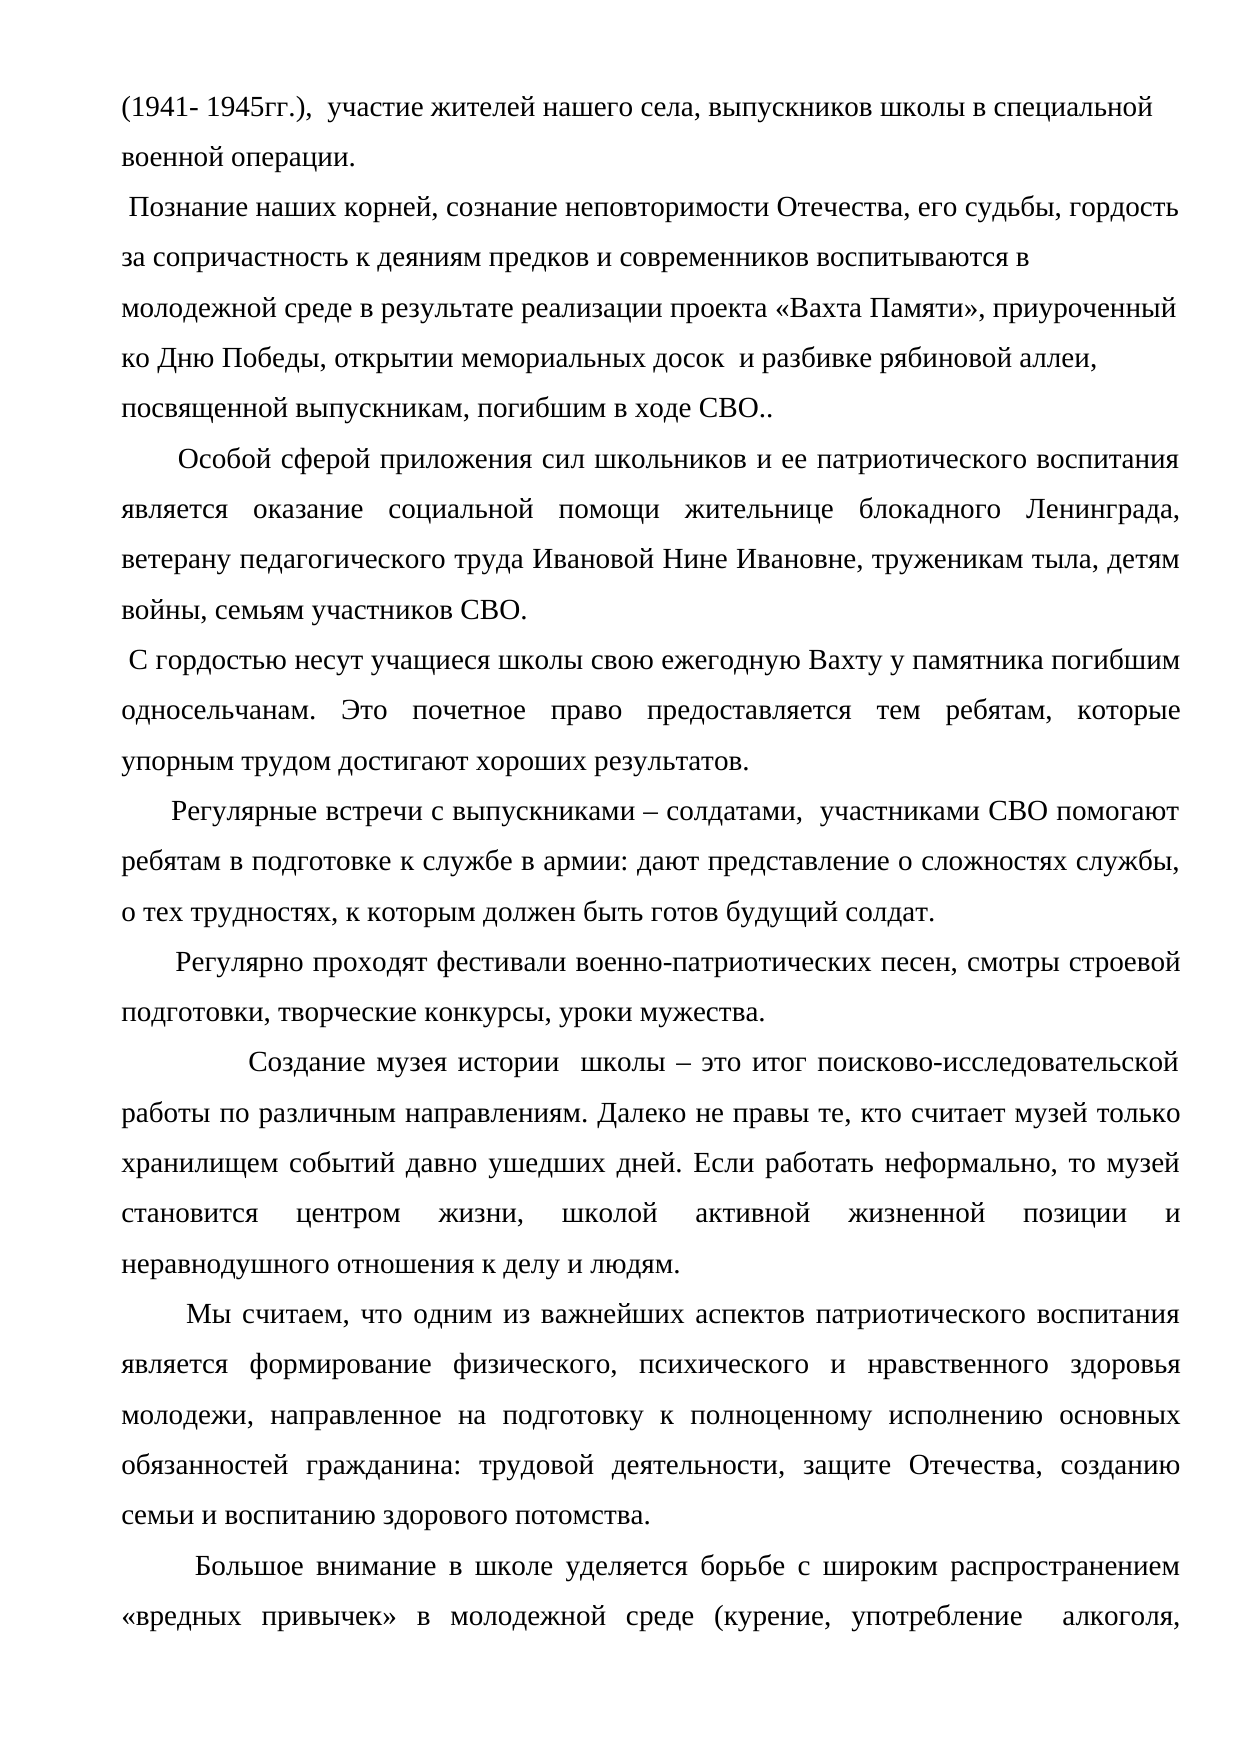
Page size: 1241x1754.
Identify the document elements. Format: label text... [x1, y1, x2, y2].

text Регулярные встречи с выпускниками – солдатами, участниками СВО помогают ребятам в подготовке к службе в армии: дают представление о сложностях службы, о тех трудностях, к которым должен быть готов будущий солдат. [121, 793, 1181, 927]
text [121, 1548, 1181, 1632]
text Регулярно проходят фестивали военно-патриотических песен, смотры строевой подготовки, творческие конкурсы, уроки мужества. [121, 944, 1181, 1028]
text Создание музея истории школы – это итог поисково-исследовательской работы по различным направлениям. Далеко не правы те, кто считает музей только хранилищем событий давно ушедших дней. Если работать неформально, то музей становится центром жизни, школой активной жизненной позиции и неравнодушного отношения к делу и людям. [121, 1044, 1181, 1279]
text Особой сферой приложения сил школьников и ее патриотического воспитания является оказание социальной помощи жительнице блокадного Ленинграда, ветерану педагогического труда Ивановой Нине Ивановне, труженикам тыла, детям войны, семьям участников СВО. [121, 441, 1181, 625]
text Мы считаем, что одним из важнейших аспектов патриотического воспитания является формирование физического, психического и нравственного здоровья молодежи, направленное на подготовку к полноценному исполнению основных обязанностей гражданина: трудовой деятельности, защите Отечества, созданию семьи и воспитанию здорового потомства. [121, 1296, 1181, 1531]
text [121, 89, 1181, 172]
text Познание наших корней, сознание неповторимости Отечества, его судьбы, гордость за сопричастность к деяниям предков и современников воспитываются в молодежной среде в результате реализации проекта «Вахта Памяти», приуроченный ко Дню Победы, открытии мемориальных досок и разбивке рябиновой аллеи, посвященной выпускникам, погибшим в ходе СВО.. [121, 189, 1181, 424]
text С гордостью несут учащиеся школы свою ежегодную Вахту у памятника погибшим односельчанам. Это почетное право предоставляется тем ребятам, которые упорным трудом достигают хороших результатов. [121, 642, 1181, 776]
